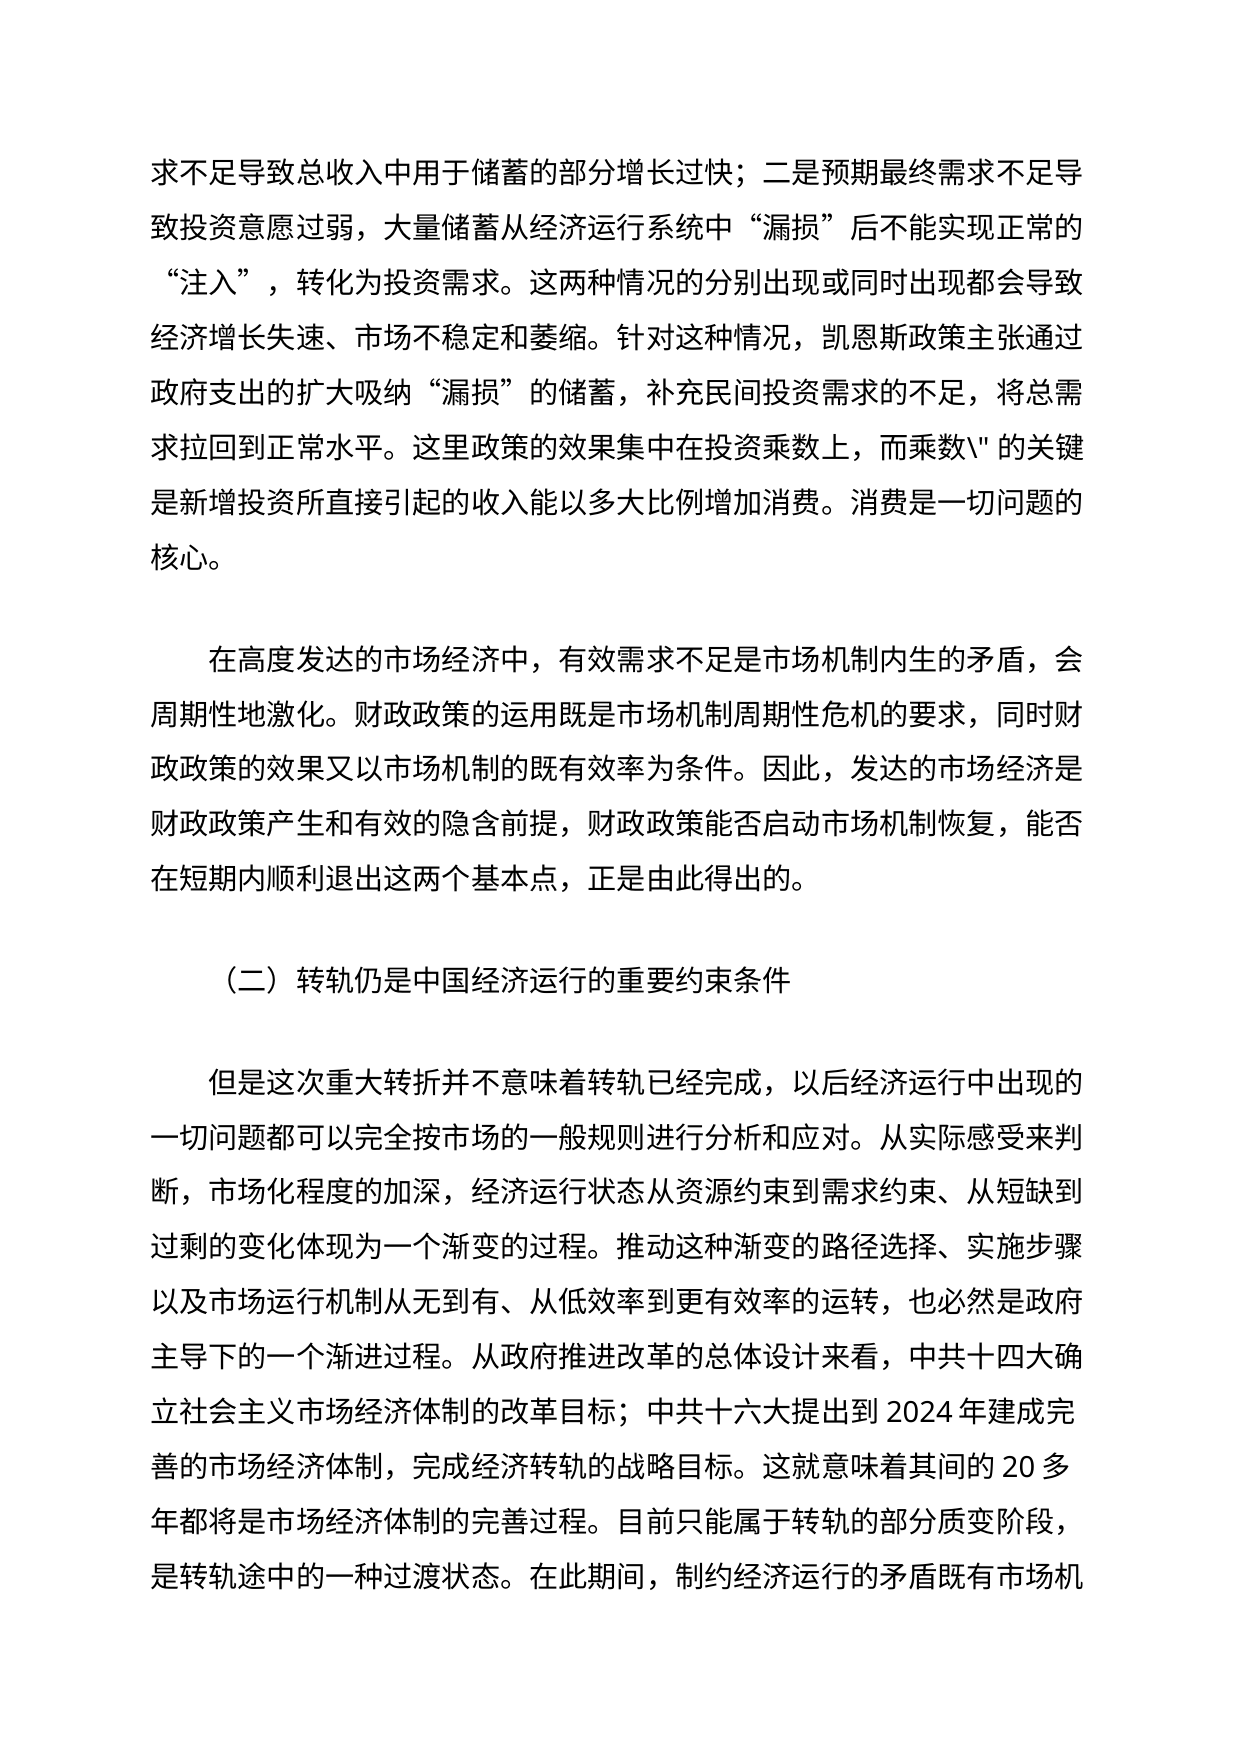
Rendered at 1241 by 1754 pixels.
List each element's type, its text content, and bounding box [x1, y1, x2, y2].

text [150, 1059, 1090, 1596]
text 在高度发达的市场经济中，有效需求不足是市场机制内生的矛盾，会周期性地激化。财政政策的运用既是市场机制周期性危机的要求，同时财政政策的效果又以市场机制的既有效率为条件。因此，发达的市场经济是财政政策产生和有效的隐含前提，财政政策能否启动市场机制恢复，能否在短期内顺利退出这两个基本点，正是由此得出的。 [150, 636, 1090, 898]
text （二）转轨仍是中国经济运行的重要约束条件 [150, 957, 1090, 1000]
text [150, 150, 1090, 577]
